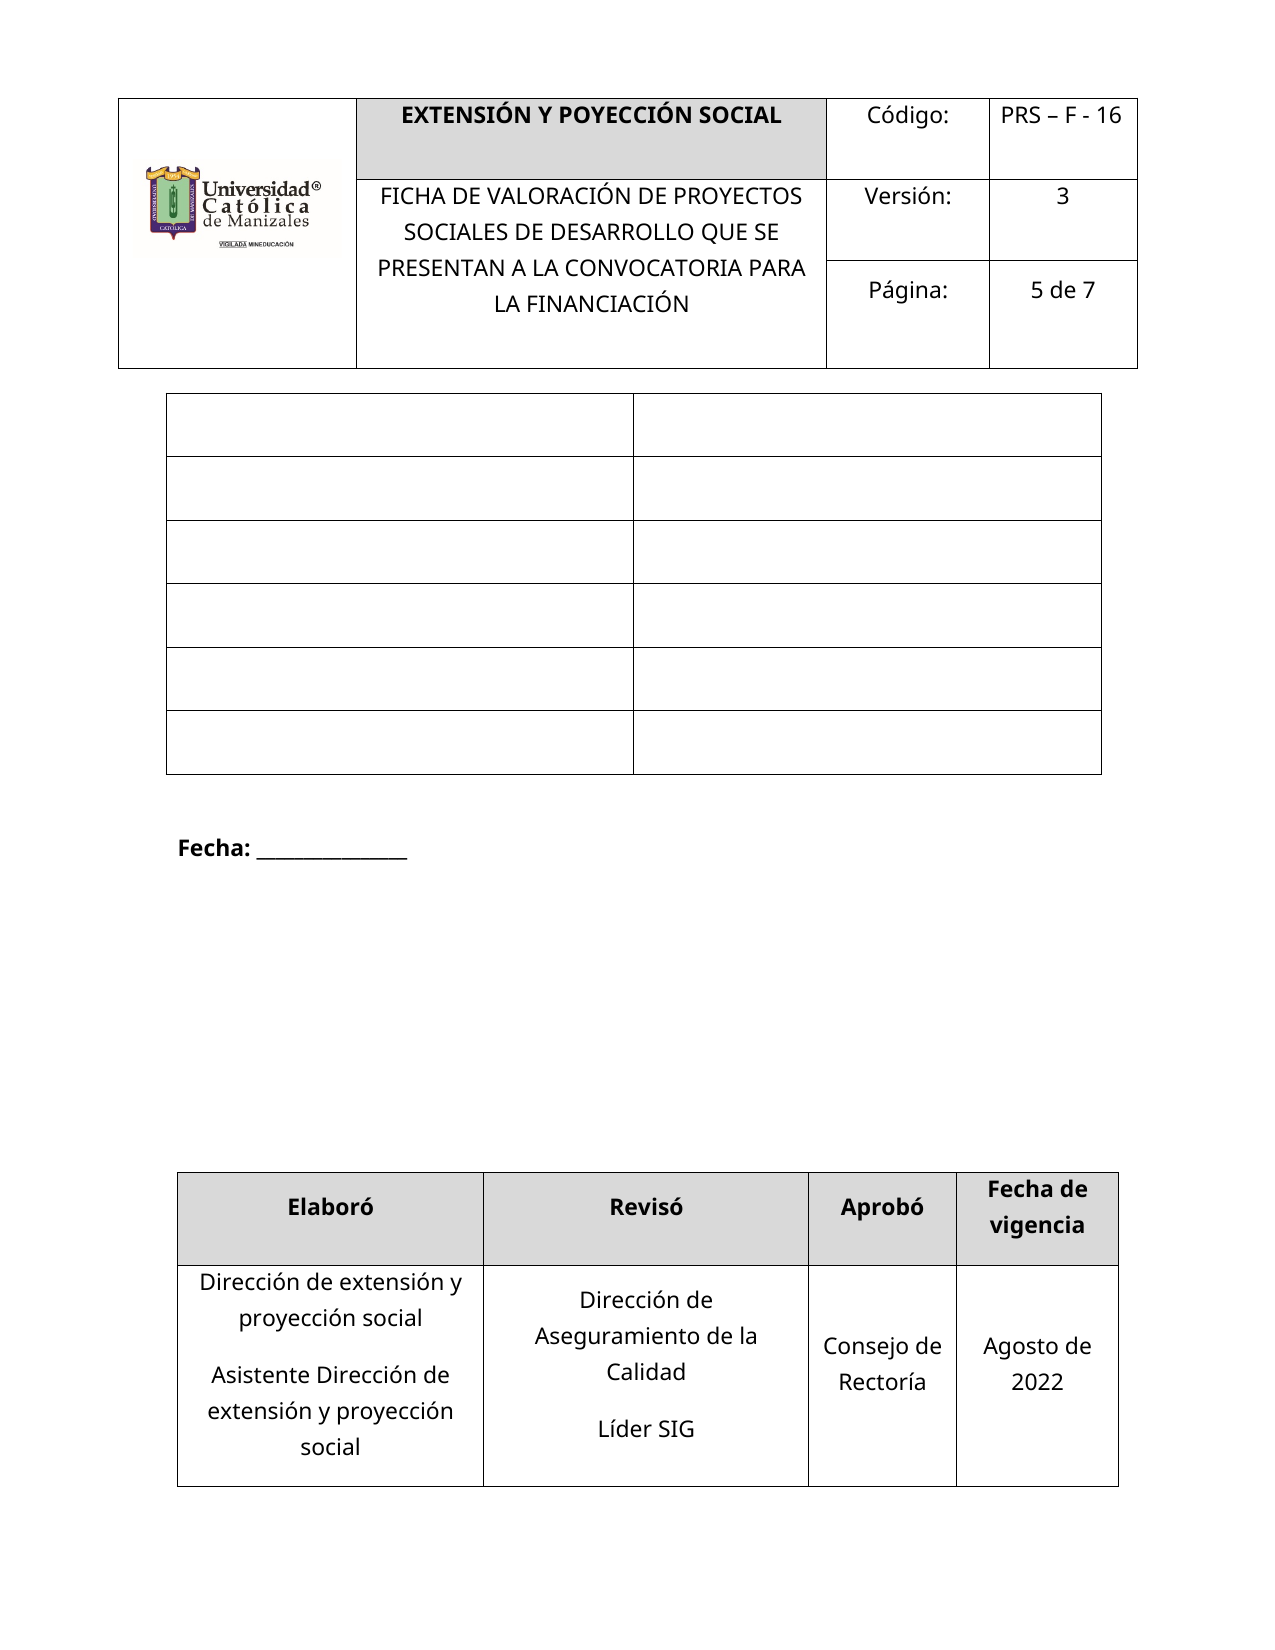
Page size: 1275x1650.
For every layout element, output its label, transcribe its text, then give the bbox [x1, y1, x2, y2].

table_header Fecha de vigencia [957, 1173, 1118, 1265]
table_cell [634, 457, 1101, 520]
table_cell [634, 648, 1101, 710]
picture [132, 159, 342, 258]
table_cell [634, 394, 1101, 456]
text Fecha: ________________ [177, 832, 1098, 863]
table_header Revisó [484, 1173, 808, 1265]
table_cell [634, 711, 1101, 774]
table_header Aprobó [809, 1173, 956, 1265]
table_cell Dirección de Aseguramiento de la Calidad Líder SIG [484, 1266, 808, 1486]
table_header Elaboró [178, 1173, 483, 1265]
table_cell [167, 457, 633, 520]
table_cell Consejo de Rectoría [809, 1266, 956, 1486]
table_cell [167, 711, 633, 774]
table_cell [167, 584, 633, 647]
table_cell [634, 584, 1101, 647]
table_cell [167, 648, 633, 710]
table_cell [167, 521, 633, 583]
table_cell Agosto de 2022 [957, 1266, 1118, 1486]
table_cell Dirección de extensión y proyección social Asistente Dirección de extensión y proyección social [178, 1266, 483, 1486]
table_cell [634, 521, 1101, 583]
table_cell [167, 394, 633, 456]
